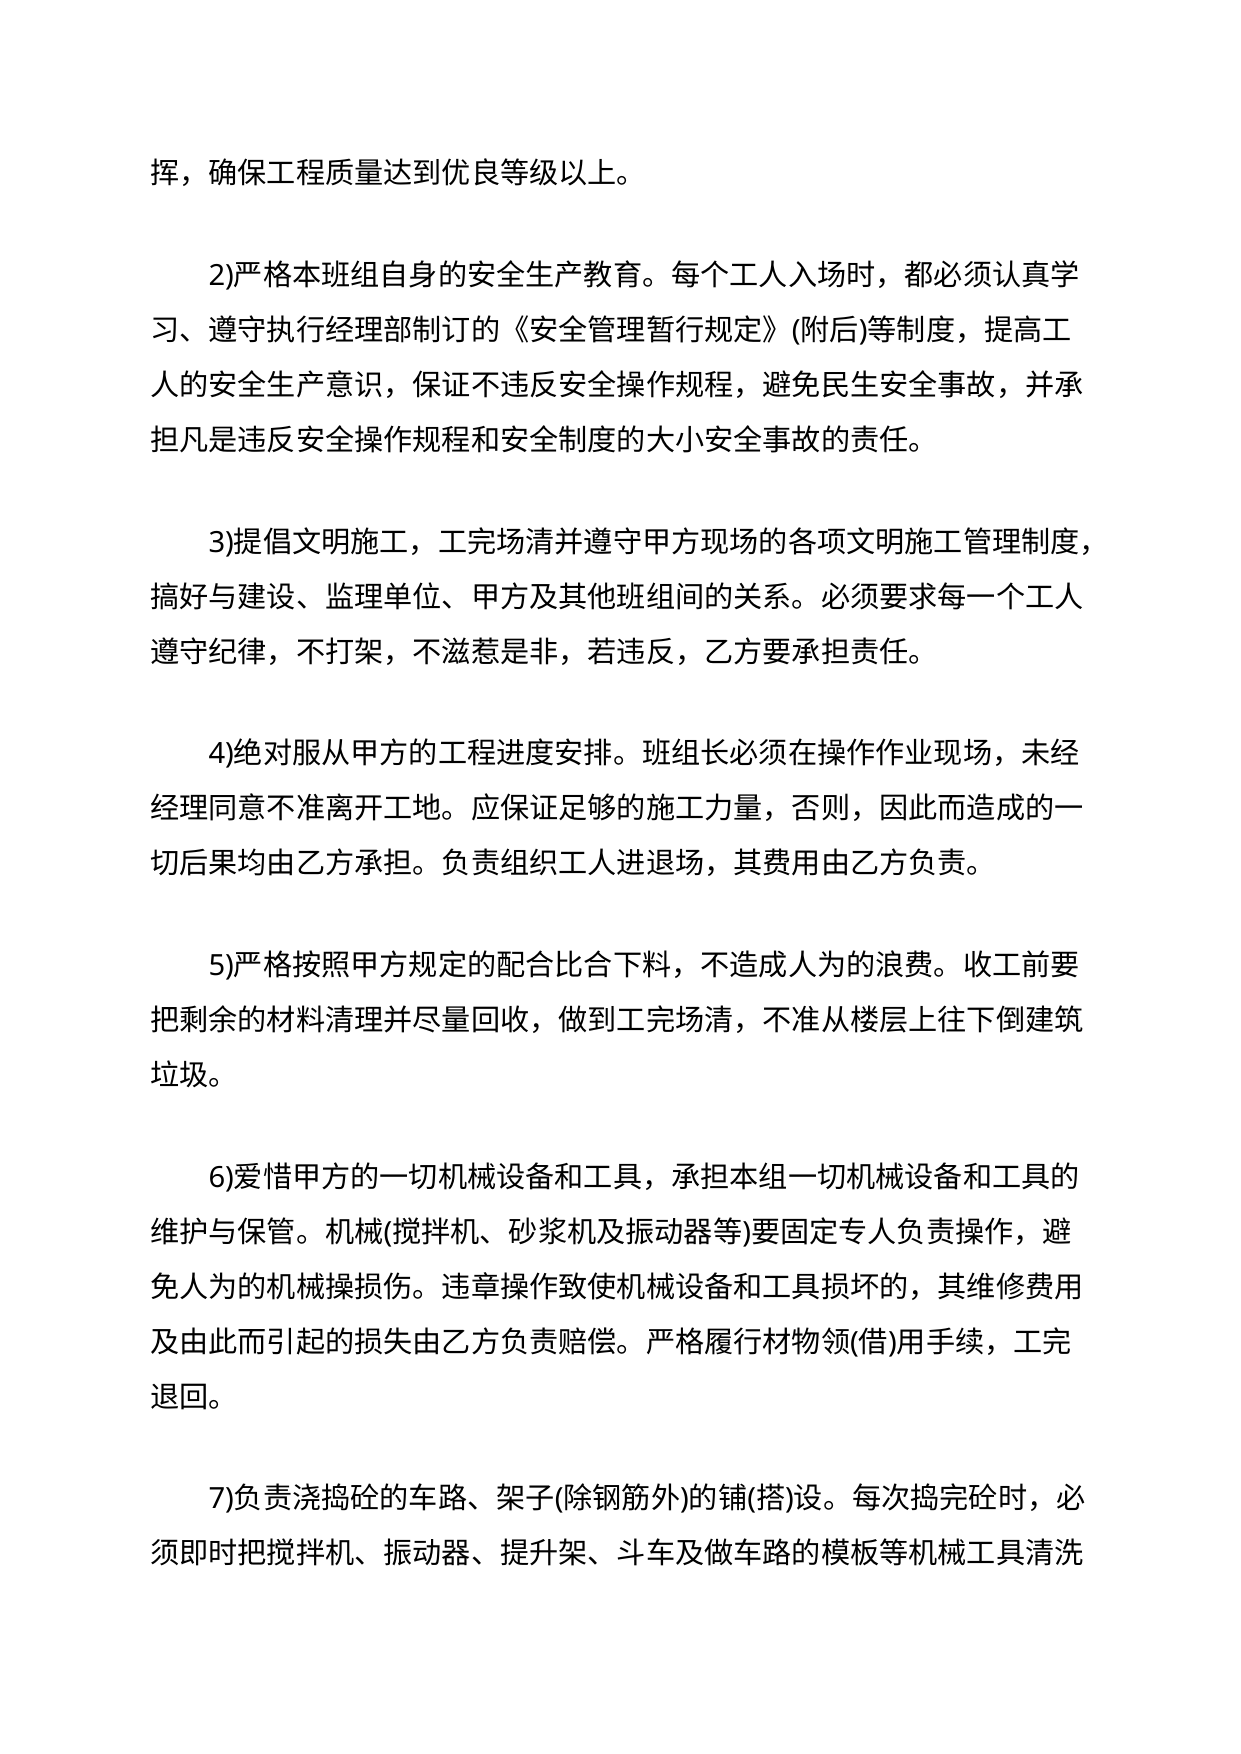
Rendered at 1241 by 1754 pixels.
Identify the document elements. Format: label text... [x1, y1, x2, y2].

text 3)提倡文明施工，工完场清并遵守甲方现场的各项文明施工管理制度，搞好与建设、监理单位、甲方及其他班组间的关系。必须要求每一个工人遵守纪律，不打架，不滋惹是非，若违反，乙方要承担责任。 [150, 518, 1090, 671]
text 5)严格按照甲方规定的配合比合下料，不造成人为的浪费。收工前要把剩余的材料清理并尽量回收，做到工完场清，不准从楼层上往下倒建筑垃圾。 [150, 942, 1090, 1094]
text 6)爱惜甲方的一切机械设备和工具，承担本组一切机械设备和工具的维护与保管。机械(搅拌机、砂浆机及振动器等)要固定专人负责操作，避免人为的机械操损伤。违章操作致使机械设备和工具损坏的，其维修费用及由此而引起的损失由乙方负责赔偿。严格履行材物领(借)用手续，工完退回。 [150, 1153, 1090, 1416]
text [150, 1475, 1090, 1572]
text 2)严格本班组自身的安全生产教育。每个工人入场时，都必须认真学习、遵守执行经理部制订的《安全管理暂行规定》(附后)等制度，提高工人的安全生产意识，保证不违反安全操作规程，避免民生安全事故，并承担凡是违反安全操作规程和安全制度的大小安全事故的责任。 [150, 252, 1090, 459]
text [150, 150, 1090, 192]
text 4)绝对服从甲方的工程进度安排。班组长必须在操作作业现场，未经经理同意不准离开工地。应保证足够的施工力量，否则，因此而造成的一切后果均由乙方承担。负责组织工人进退场，其费用由乙方负责。 [150, 730, 1090, 882]
